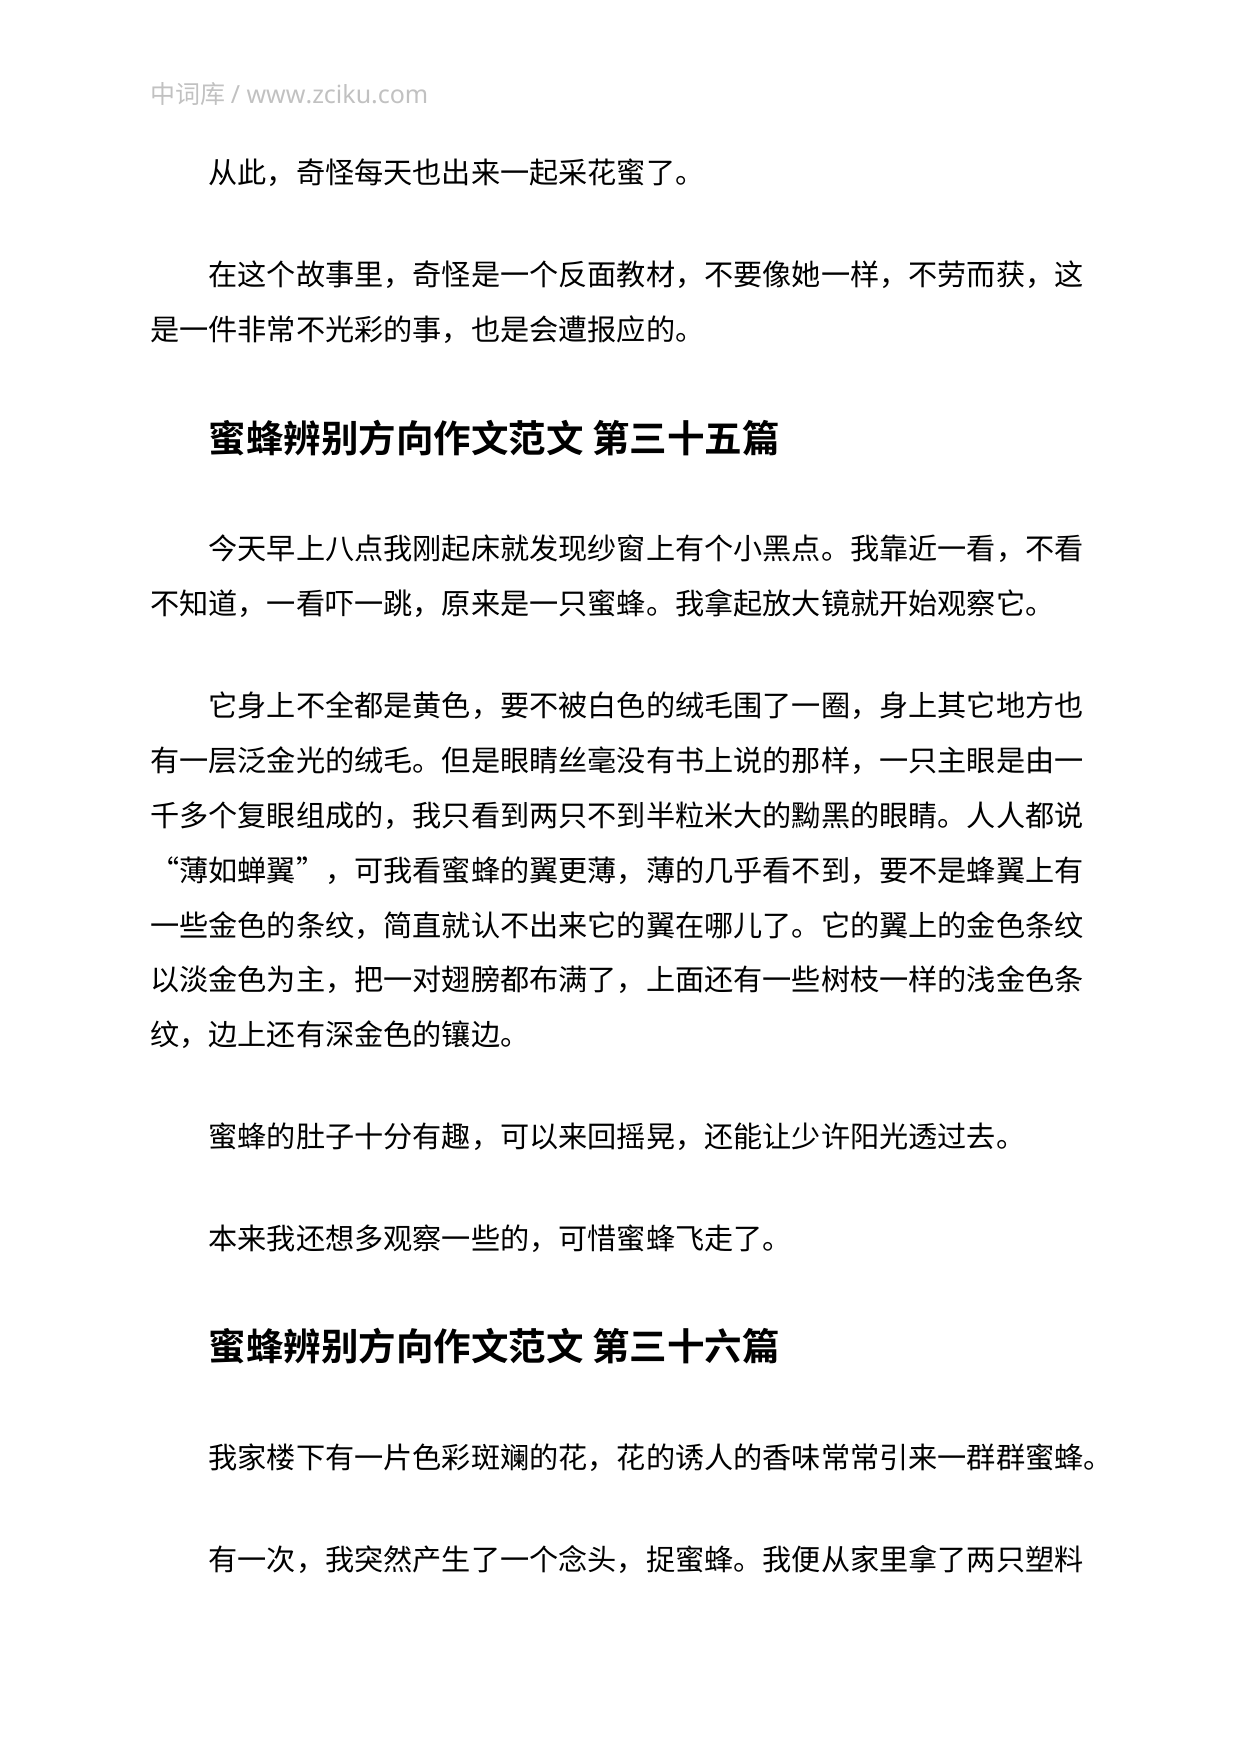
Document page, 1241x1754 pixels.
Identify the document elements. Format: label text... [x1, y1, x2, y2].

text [150, 1536, 1090, 1579]
text 在这个故事里，奇怪是一个反面教材，不要像她一样，不劳而获，这是一件非常不光彩的事，也是会遭报应的。 [150, 252, 1090, 349]
text 从此，奇怪每天也出来一起采花蜜了。 [150, 150, 1090, 192]
text 它身上不全都是黄色，要不被白色的绒毛围了一圈，身上其它地方也有一层泛金光的绒毛。但是眼睛丝毫没有书上说的那样，一只主眼是由一千多个复眼组成的，我只看到两只不到半粒米大的黝黑的眼睛。人人都说“薄如蝉翼”，可我看蜜蜂的翼更薄，薄的几乎看不到，要不是蜂翼上有一些金色的条纹，简直就认不出来它的翼在哪儿了。它的翼上的金色条纹以淡金色为主，把一对翅膀都布满了，上面还有一些树枝一样的浅金色条纹，边上还有深金色的镶边。 [150, 682, 1090, 1054]
text 蜜蜂的肚子十分有趣，可以来回摇晃，还能让少许阳光透过去。 [150, 1114, 1090, 1156]
text 本来我还想多观察一些的，可惜蜜蜂飞走了。 [150, 1215, 1090, 1258]
text 今天早上八点我刚起床就发现纱窗上有个小黑点。我靠近一看，不看不知道，一看吓一跳，原来是一只蜜蜂。我拿起放大镜就开始观察它。 [150, 526, 1090, 623]
text 我家楼下有一片色彩斑斓的花，花的诱人的香味常常引来一群群蜜蜂。 [150, 1434, 1090, 1477]
text 蜜蜂辨别方向作文范文 第三十五篇 [150, 408, 1090, 463]
text 蜜蜂辨别方向作文范文 第三十六篇 [150, 1317, 1090, 1371]
